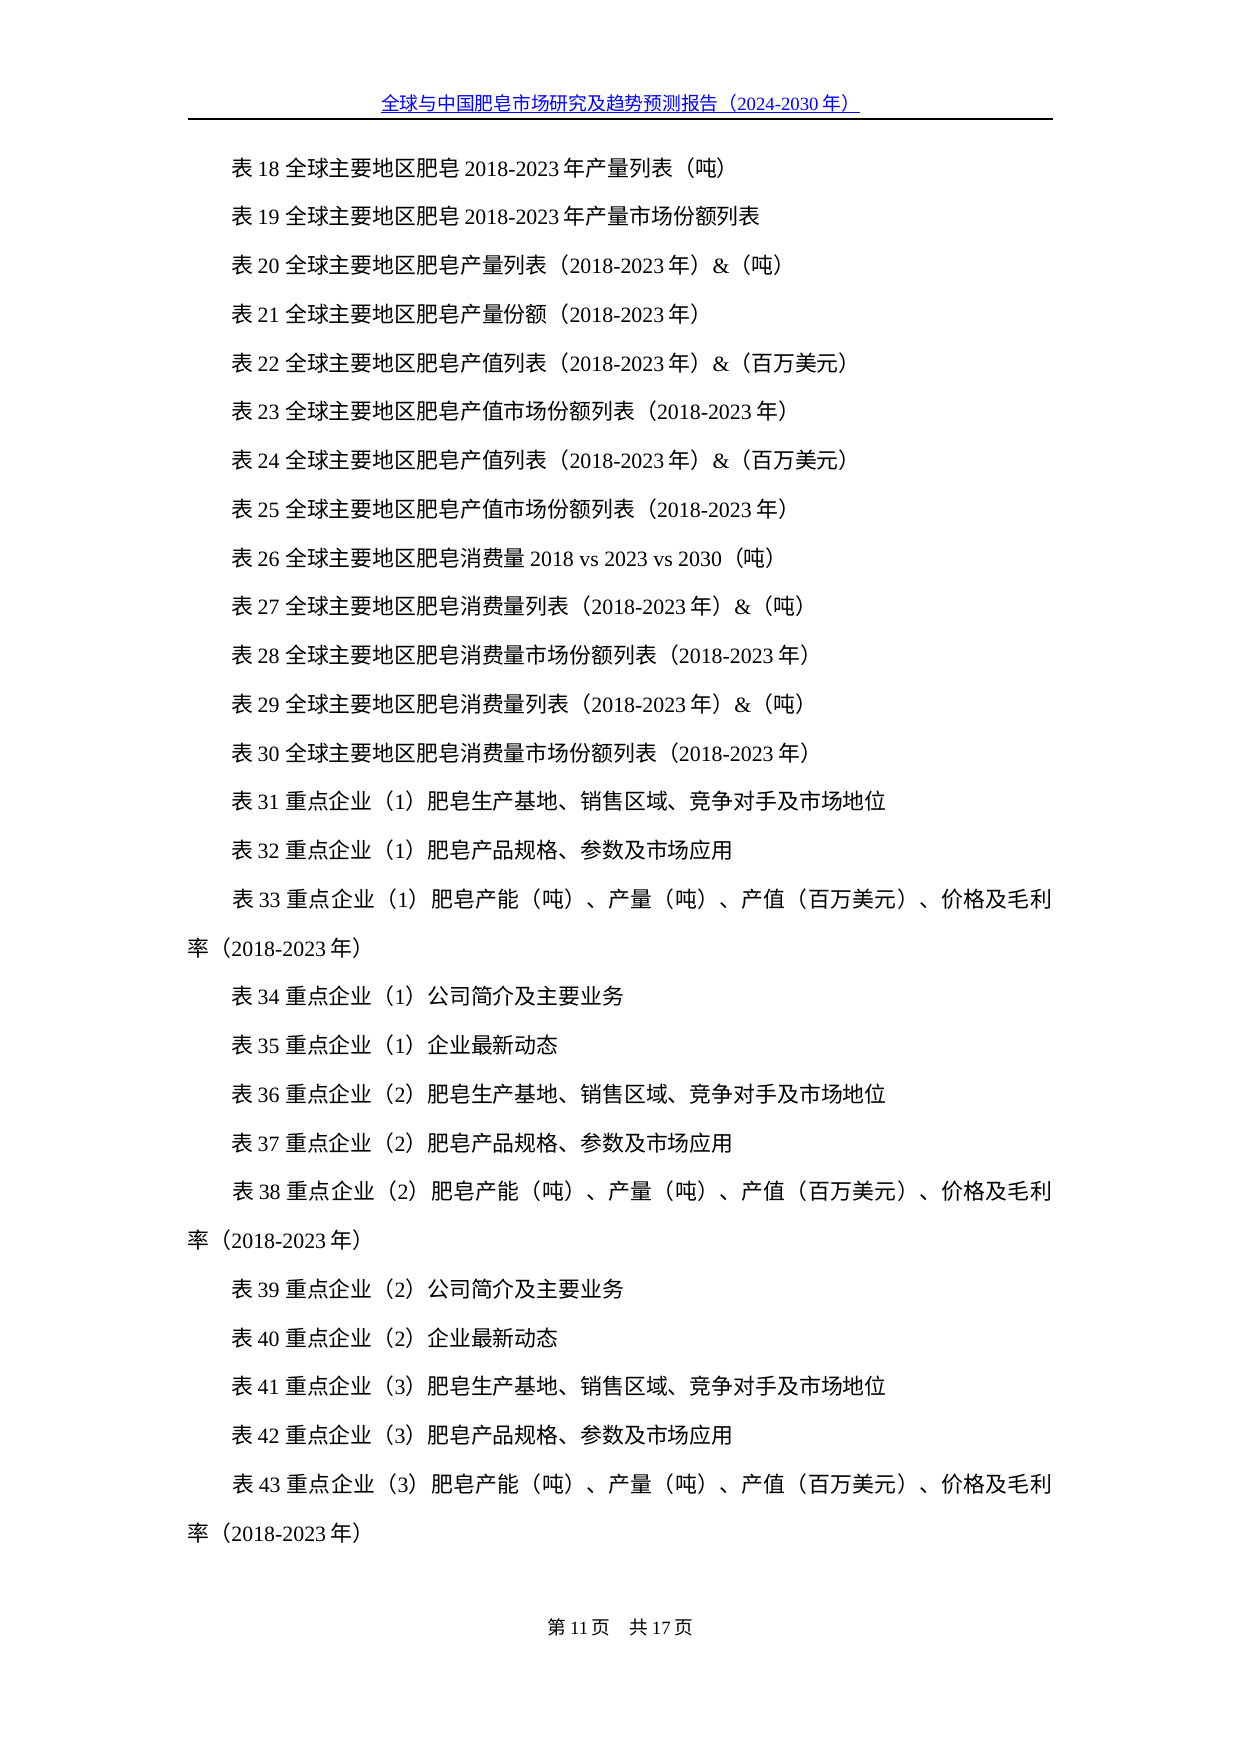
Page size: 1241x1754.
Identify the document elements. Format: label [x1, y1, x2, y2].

text [187, 150, 1053, 1548]
